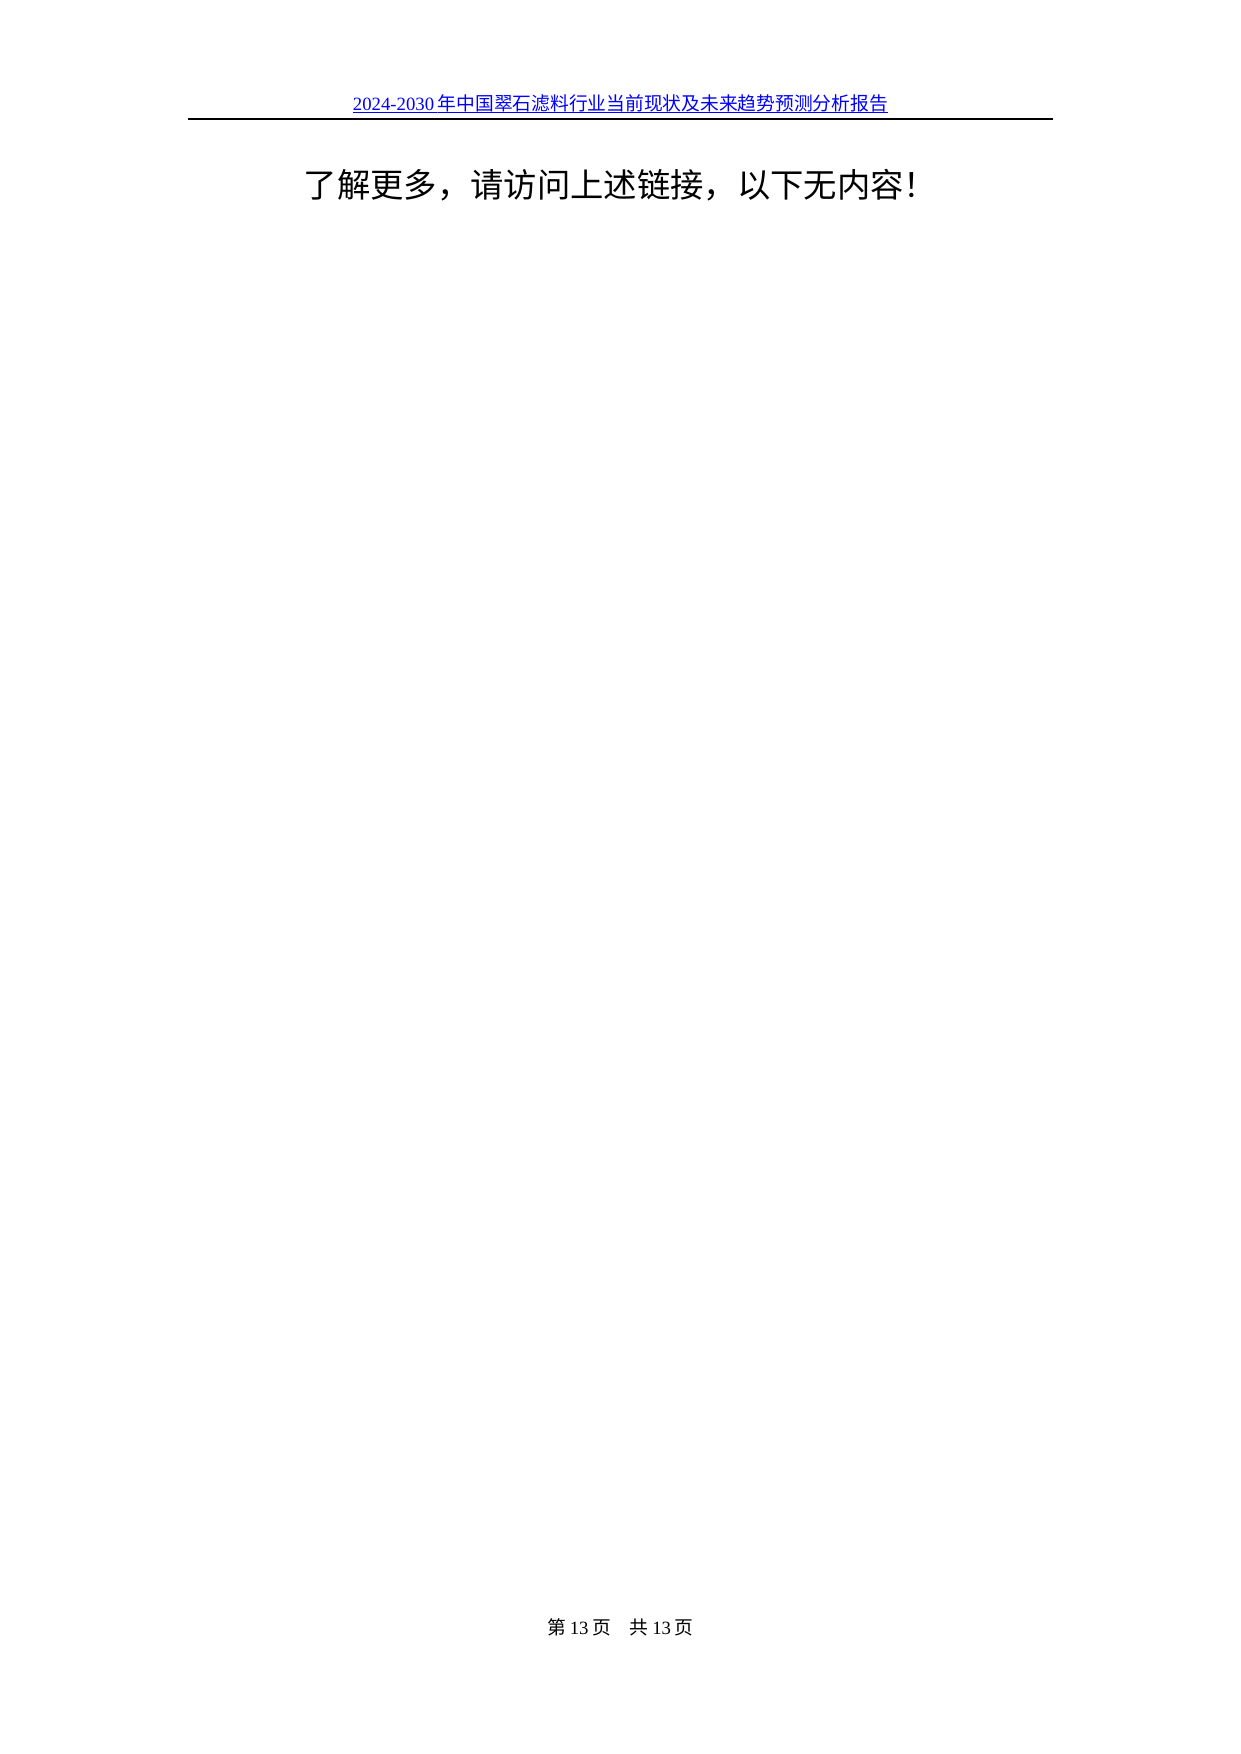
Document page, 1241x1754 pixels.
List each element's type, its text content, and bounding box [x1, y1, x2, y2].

title 了解更多，请访问上述链接，以下无内容！ [187, 150, 1053, 215]
